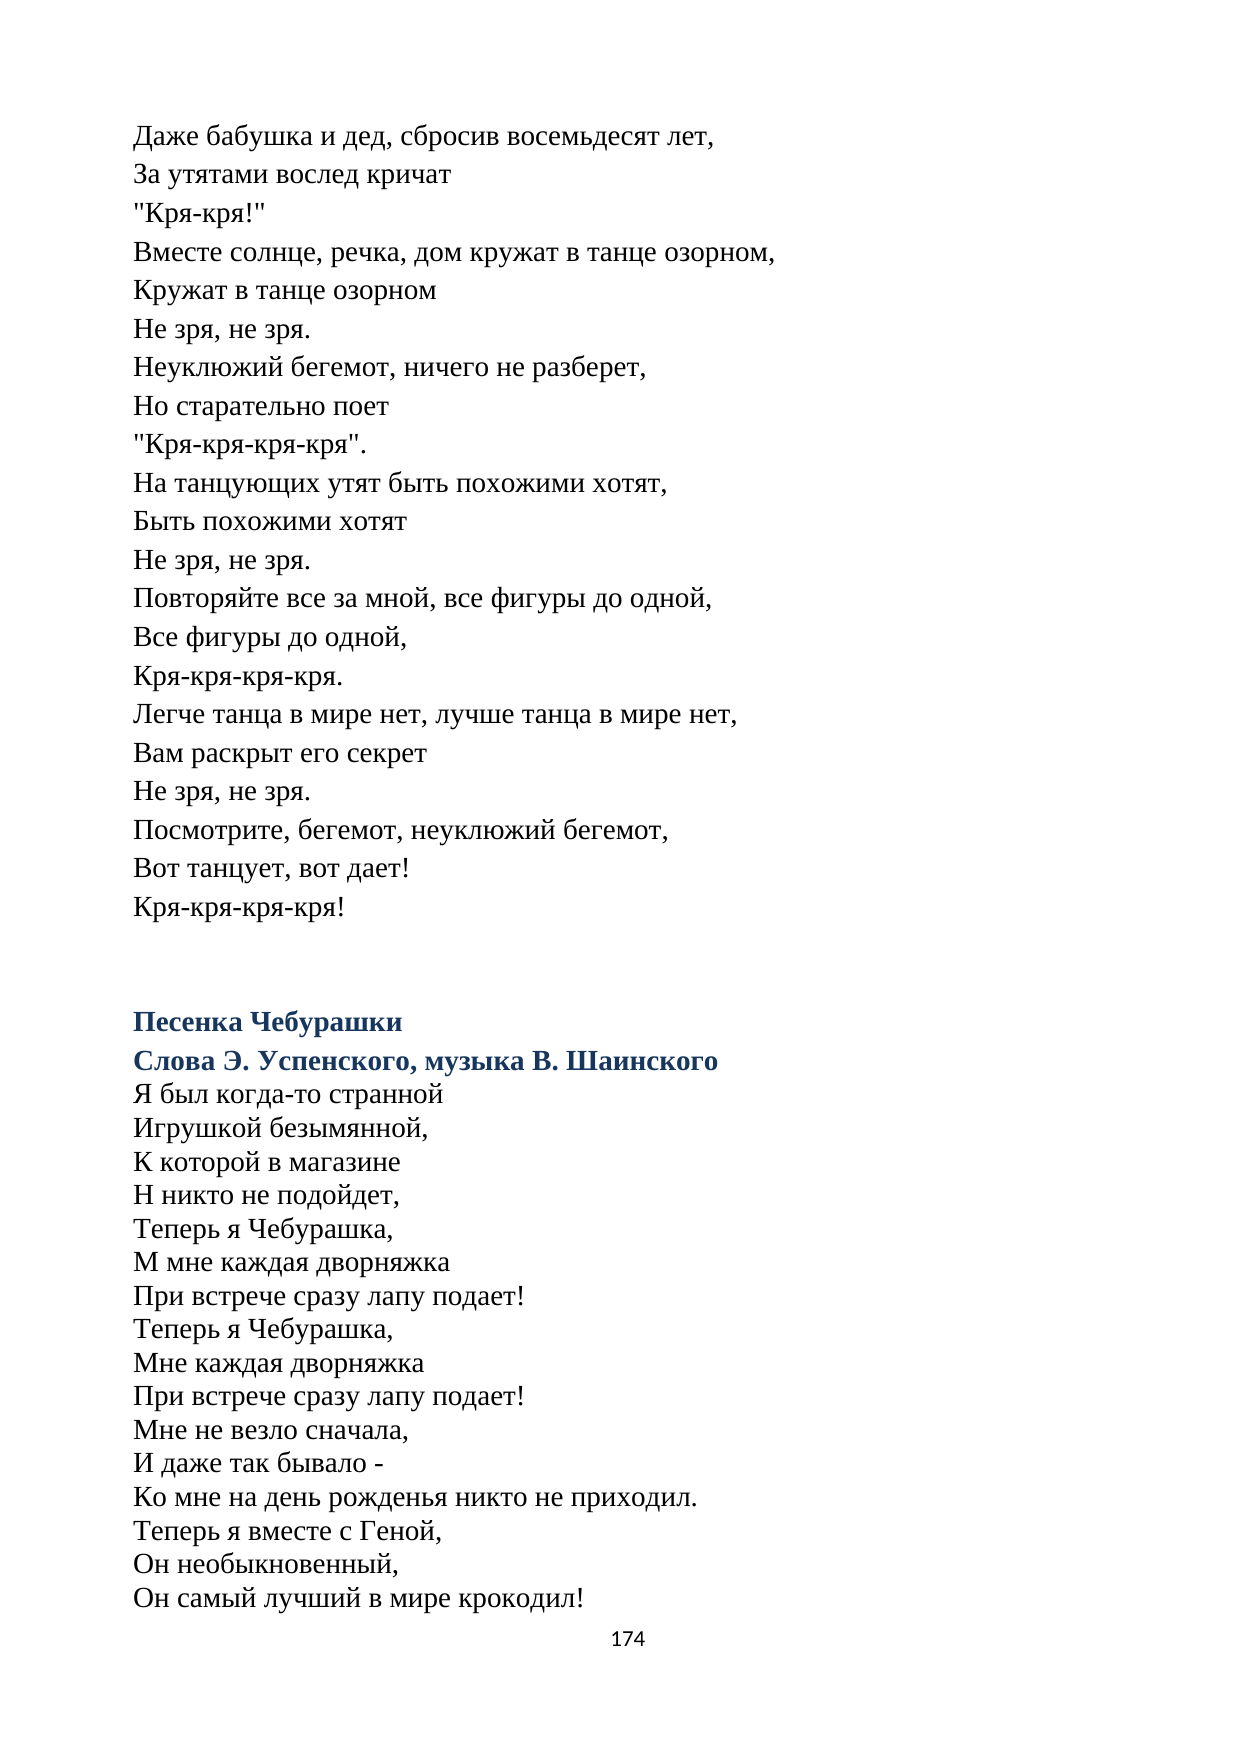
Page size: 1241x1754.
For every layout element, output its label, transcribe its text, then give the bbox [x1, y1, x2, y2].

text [133, 118, 1122, 922]
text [133, 1043, 1122, 1613]
text Песенка Чебурашки [133, 1004, 1122, 1038]
